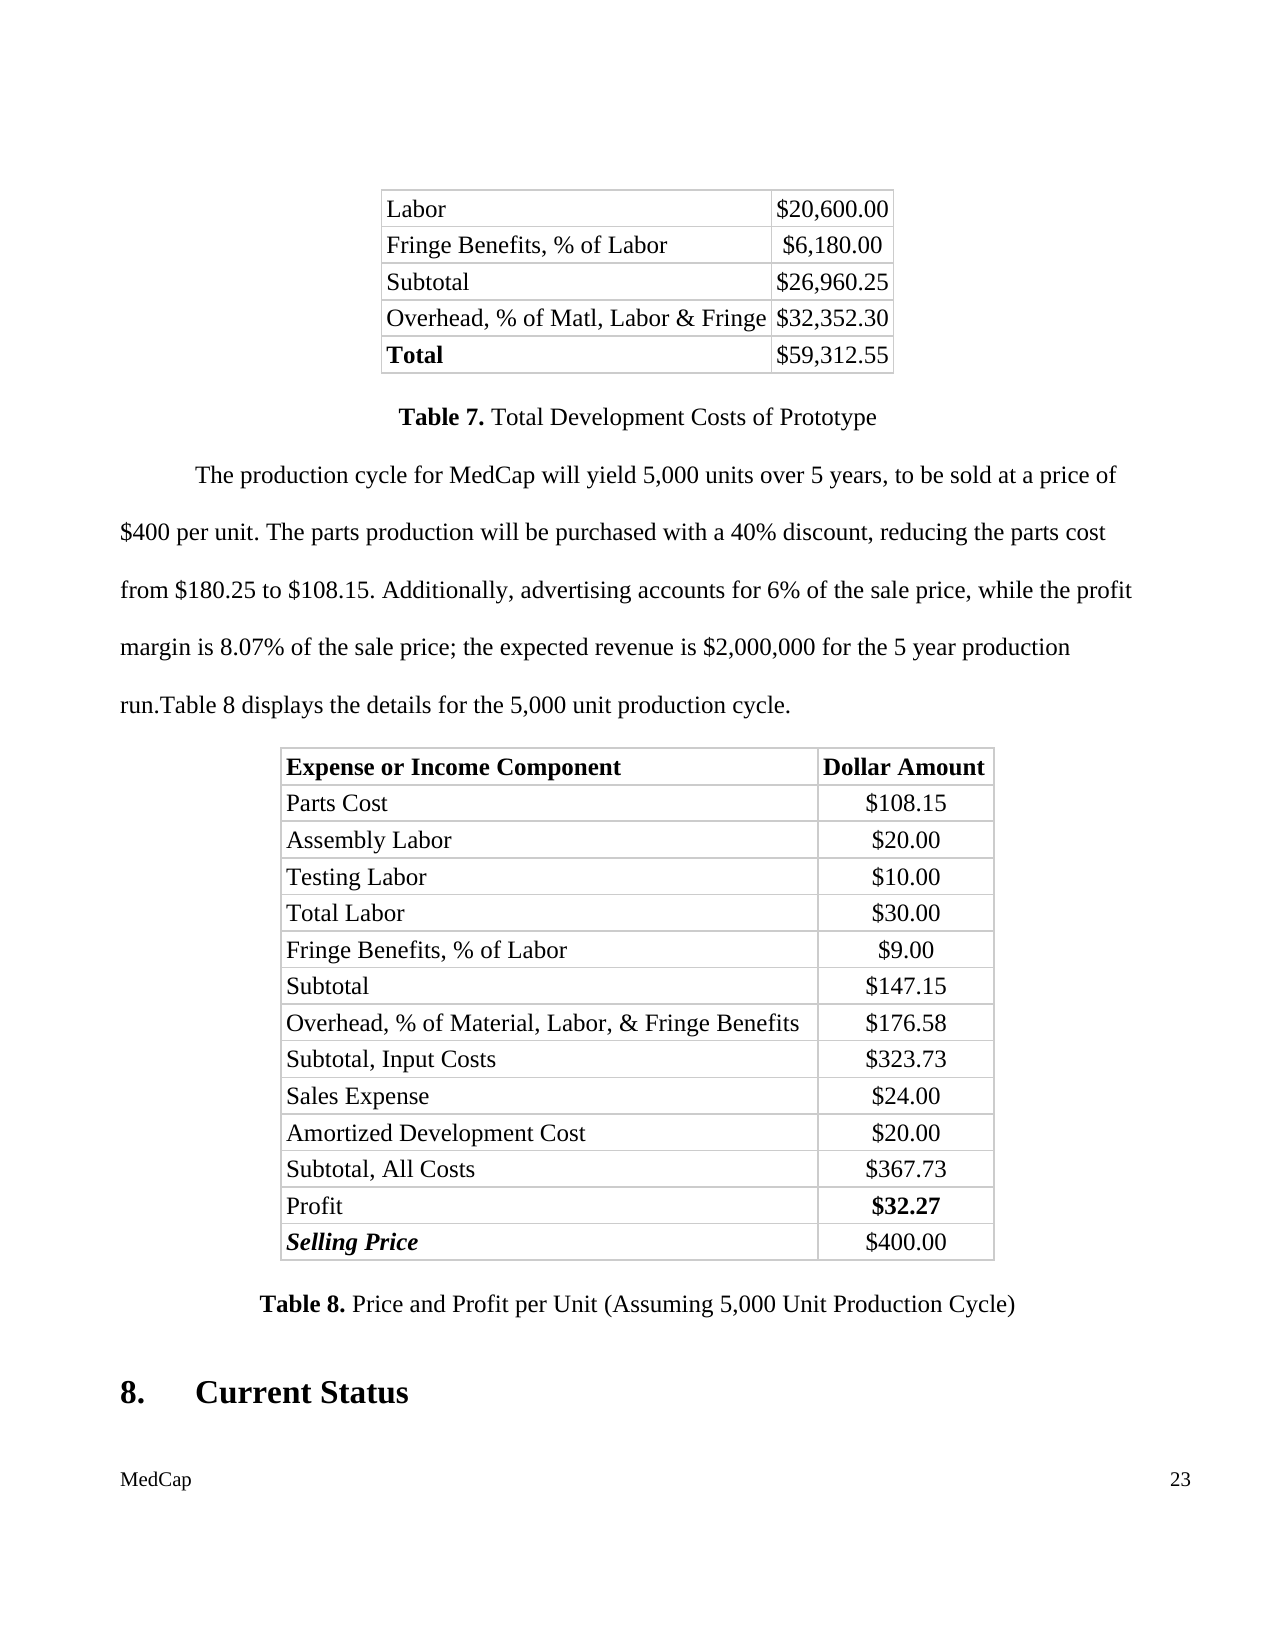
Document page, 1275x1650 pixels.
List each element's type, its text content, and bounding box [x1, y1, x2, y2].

table_header Dollar Amount [819, 749, 993, 784]
table_cell $26,960.25 [772, 264, 893, 299]
list Current Status [120, 1372, 1155, 1410]
table_cell $59,312.55 [772, 337, 893, 372]
table_header Expense or Income Component [282, 749, 817, 784]
table_cell $32.27 [819, 1188, 993, 1223]
table_cell $176.58 [819, 1005, 993, 1040]
table_cell Assembly Labor [282, 822, 817, 857]
table_cell $6,180.00 [772, 227, 893, 262]
table_cell $32,352.30 [772, 301, 893, 335]
text Table 8. Price and Profit per Unit (Assuming 5,000 Unit Production Cycle) [120, 1289, 1155, 1318]
text The production cycle for MedCap will yield 5,000 units over 5 years, to be sold at a price of $400 per unit. The parts production will be purchased with a 40% discount, reducing the parts cost from $180.25 to $108.15. Additionally, advertising accounts for 6% of the sale price, while the profit margin is 8.07% of the sale price; the expected revenue is $2,000,000 for the 5 year production run.Table 8 displays the details for the 5,000 unit production cycle. [120, 460, 1155, 718]
table_cell $400.00 [819, 1224, 993, 1259]
table_cell Total Labor [282, 895, 817, 930]
table_cell $24.00 [819, 1078, 993, 1113]
table_cell Subtotal [282, 968, 817, 1003]
table_cell $108.15 [819, 786, 993, 820]
table_cell $30.00 [819, 895, 993, 930]
table_cell Fringe Benefits, % of Labor [382, 227, 771, 262]
table_cell Parts Cost [282, 786, 817, 820]
table_cell Total [382, 337, 771, 372]
table_cell Amortized Development Cost [282, 1115, 817, 1149]
table_cell Fringe Benefits, % of Labor [282, 932, 817, 967]
table_cell $147.15 [819, 968, 993, 1003]
text Table 7. Total Development Costs of Prototype [120, 402, 1155, 431]
table_cell Sales Expense [282, 1078, 817, 1113]
table_cell $367.73 [819, 1151, 993, 1186]
table_cell $20,600.00 [772, 191, 893, 226]
table_cell Labor [382, 191, 771, 226]
table_cell $9.00 [819, 932, 993, 967]
table_cell $20.00 [819, 1115, 993, 1149]
table_cell $20.00 [819, 822, 993, 857]
table_cell Profit [282, 1188, 817, 1223]
table_cell Selling Price [282, 1224, 817, 1259]
table_cell $10.00 [819, 859, 993, 893]
table_cell $323.73 [819, 1041, 993, 1076]
table_cell Subtotal, Input Costs [282, 1041, 817, 1076]
table_cell Overhead, % of Matl, Labor & Fringe [382, 301, 771, 335]
table_cell Overhead, % of Material, Labor, & Fringe Benefits [282, 1005, 817, 1040]
table_cell Testing Labor [282, 859, 817, 893]
table_cell Subtotal, All Costs [282, 1151, 817, 1186]
table_cell Subtotal [382, 264, 771, 299]
